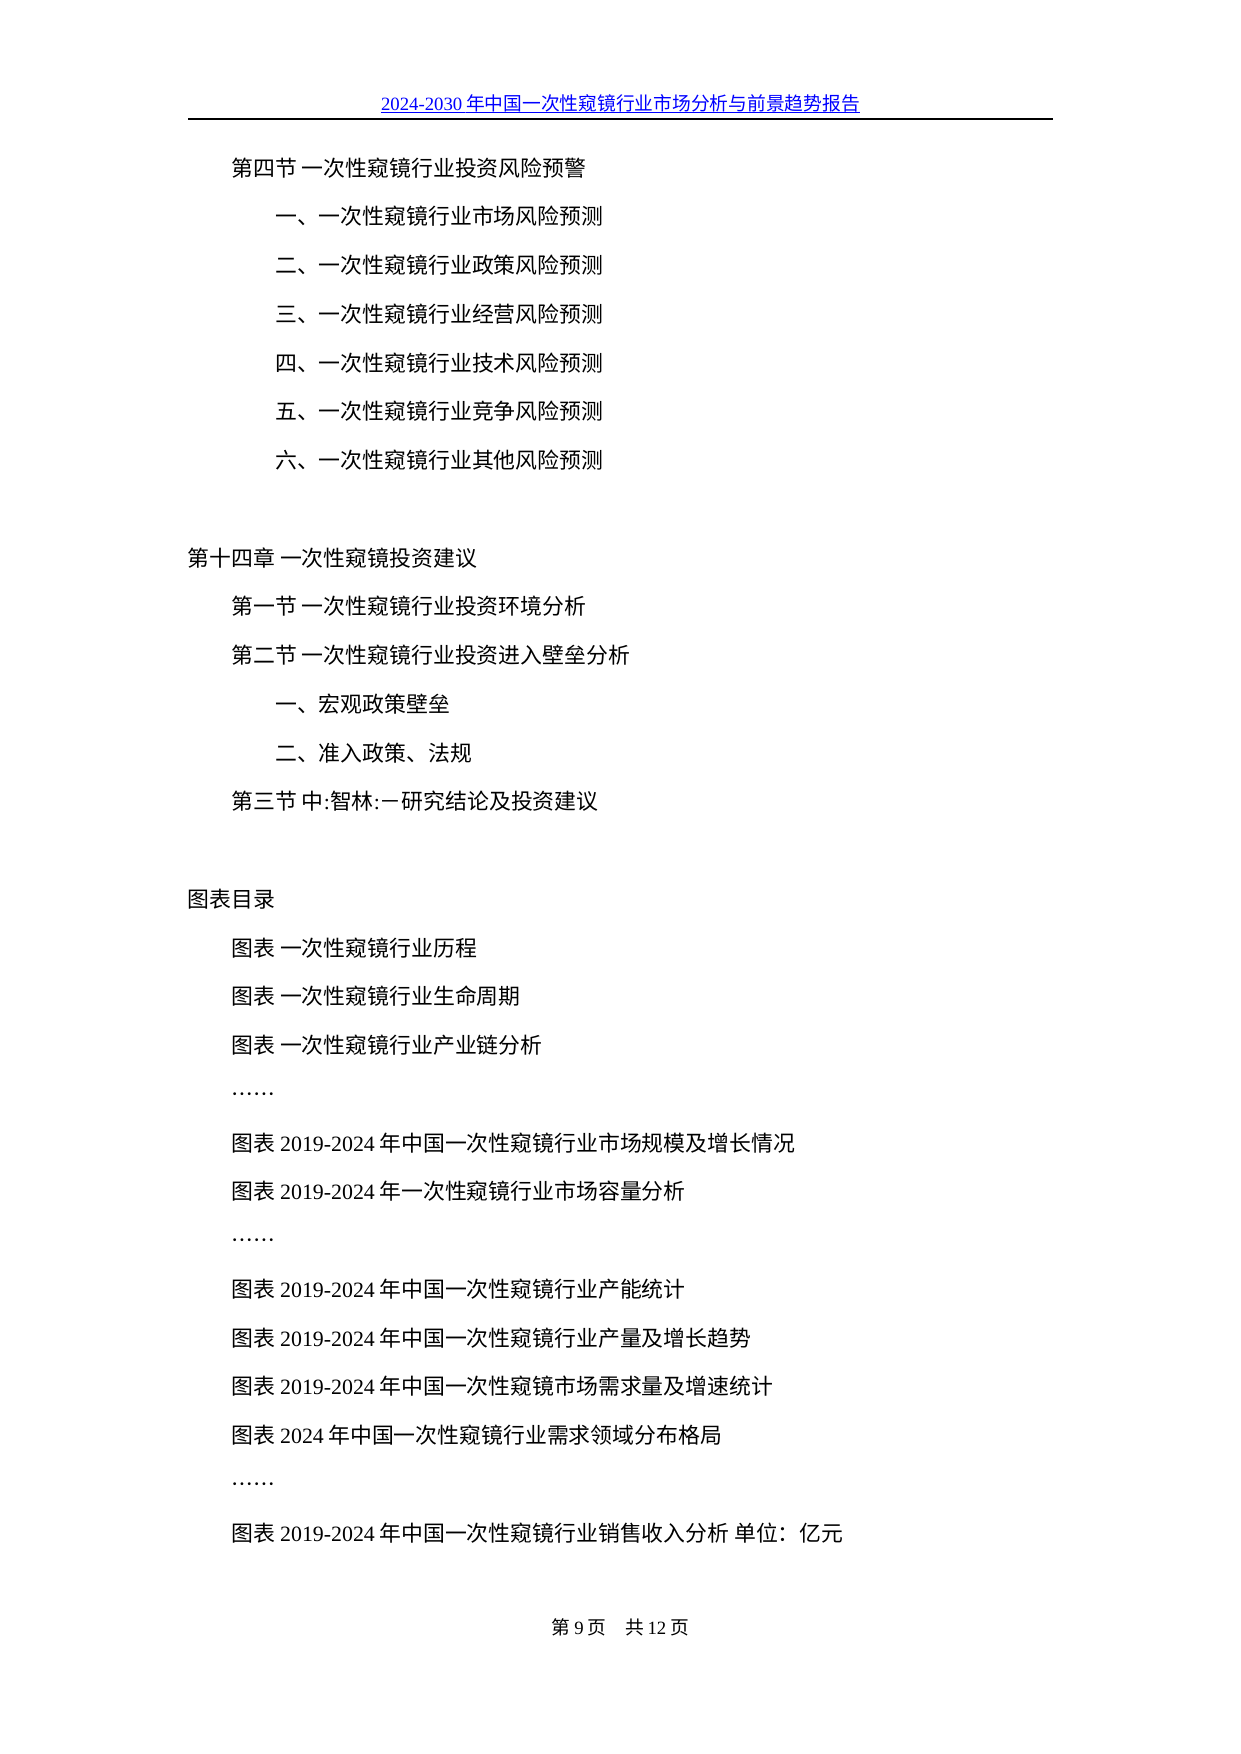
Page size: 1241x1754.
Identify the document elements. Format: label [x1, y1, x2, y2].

text [187, 150, 1053, 1548]
